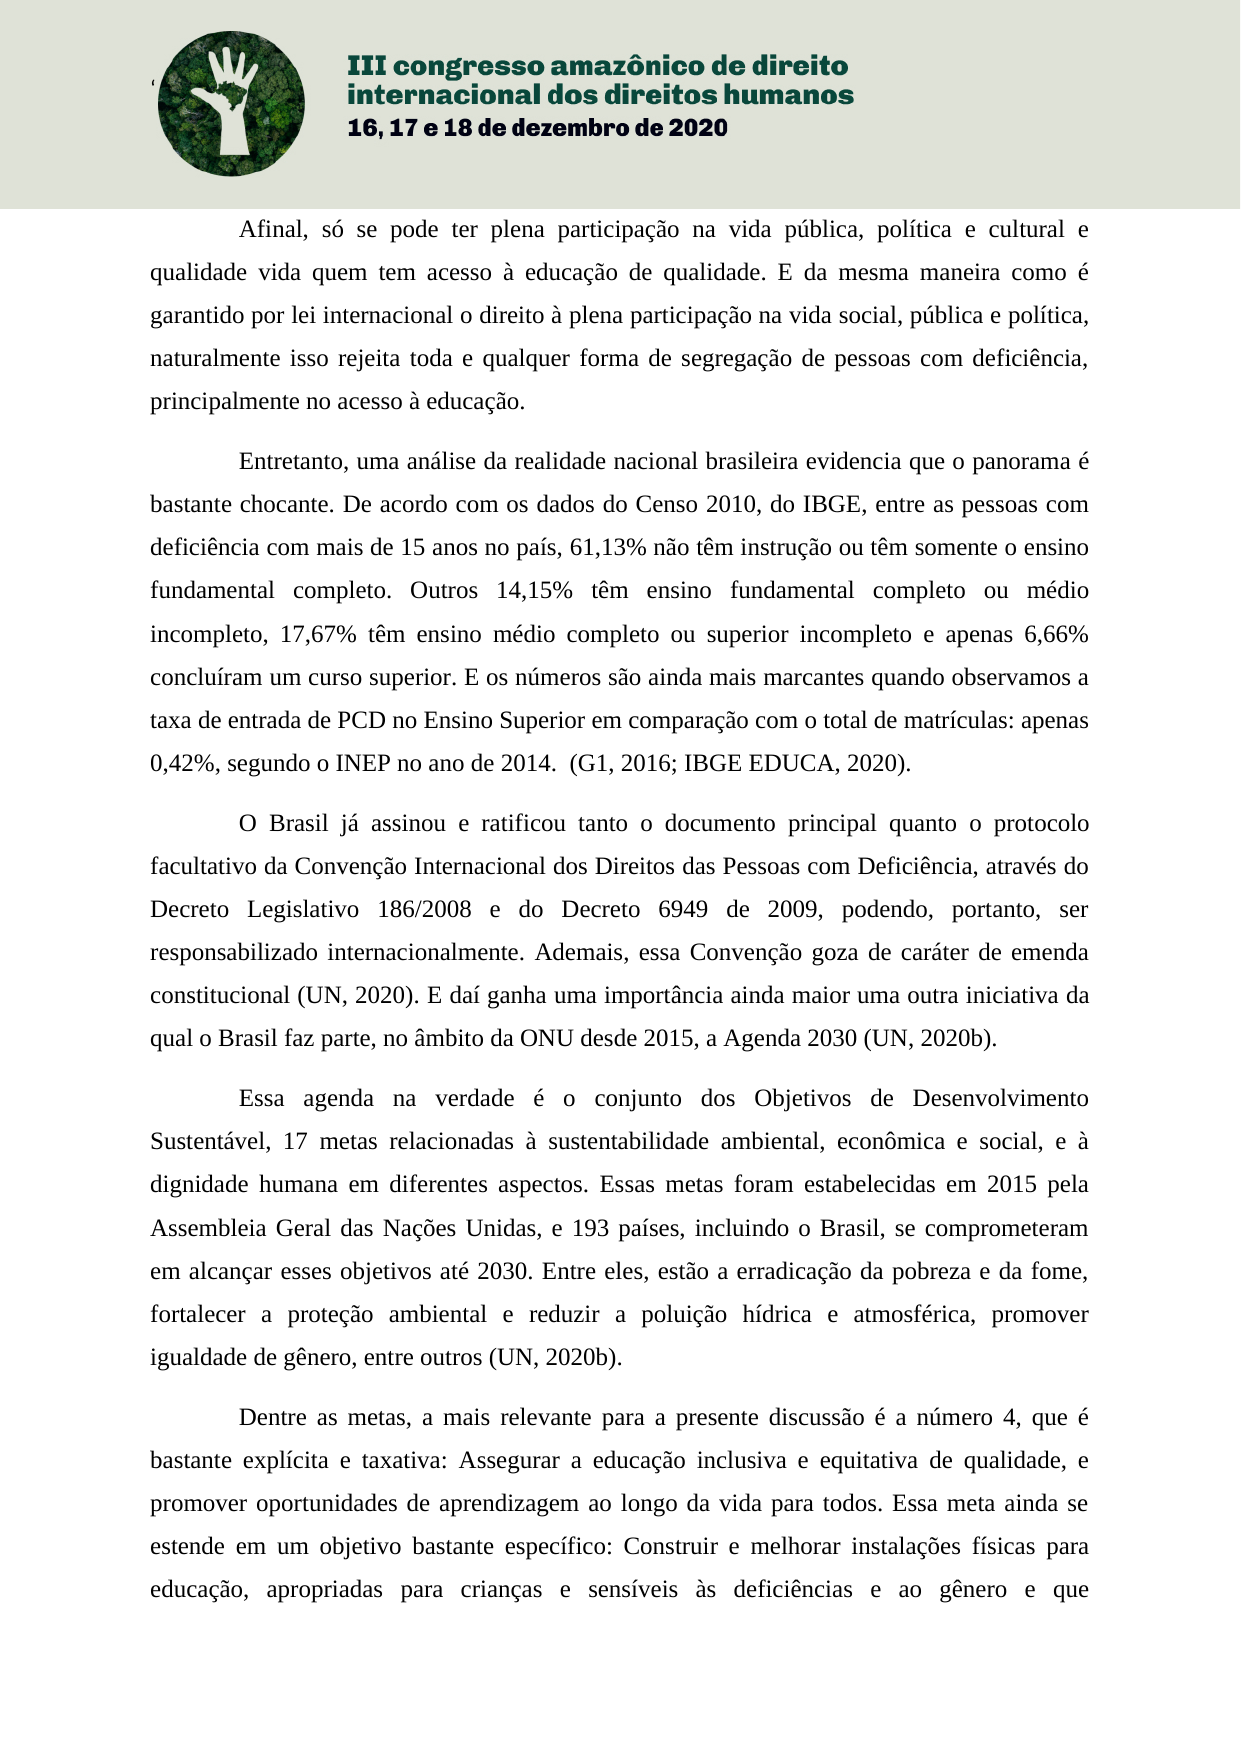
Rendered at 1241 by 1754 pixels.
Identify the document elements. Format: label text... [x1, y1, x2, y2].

text Entretanto, uma análise da realidade nacional brasileira evidencia que o panorama é bastante chocante. De acordo com os dados do Censo 2010, do IBGE, entre as pessoas com deficiência com mais de 15 anos no país, 61,13% não têm instrução ou têm somente o ensino fundamental completo. Outros 14,15% têm ensino fundamental completo ou médio incompleto, 17,67% têm ensino médio completo ou superior incompleto e apenas 6,66% concluíram um curso superior. E os números são ainda mais marcantes quando observamos a taxa de entrada de PCD no Ensino Superior em comparação com o total de matrículas: apenas 0,42%, segundo o INEP no ano de 2014. (G1, 2016; IBGE EDUCA, 2020). [150, 446, 1090, 777]
text Essa agenda na verdade é o conjunto dos Objetivos de Desenvolvimento Sustentável, 17 metas relacionadas à sustentabilidade ambiental, econômica e social, e à dignidade humana em diferentes aspectos. Essas metas foram estabelecidas em 2015 pela Assembleia Geral das Nações Unidas, e 193 países, incluindo o Brasil, se comprometeram em alcançar esses objetivos até 2030. Entre eles, estão a erradicação da pobreza e da fome, fortalecer a proteção ambiental e reduzir a poluição hídrica e atmosférica, promover igualdade de gênero, entre outros (UN, 2020b). [150, 1083, 1090, 1371]
picture [0, 0, 1241, 209]
text Afinal, só se pode ter plena participação na vida pública, política e cultural e qualidade vida quem tem acesso à educação de qualidade. E da mesma maneira como é garantido por lei internacional o direito à plena participação na vida social, pública e política, naturalmente isso rejeita toda e qualquer forma de segregação de pessoas com deficiência, principalmente no acesso à educação. [150, 214, 1090, 415]
text O Brasil já assinou e ratificou tanto o documento principal quanto o protocolo facultativo da Convenção Internacional dos Direitos das Pessoas com Deficiência, através do Decreto Legislativo 186/2008 e do Decreto 6949 de 2009, podendo, portanto, ser responsabilizado internacionalmente. Ademais, essa Convenção goza de caráter de emenda constitucional (UN, 2020). E daí ganha uma importância ainda maior uma outra iniciativa da qual o Brasil faz parte, no âmbito da ONU desde 2015, a Agenda 2030 (UN, 2020b). [150, 808, 1090, 1052]
